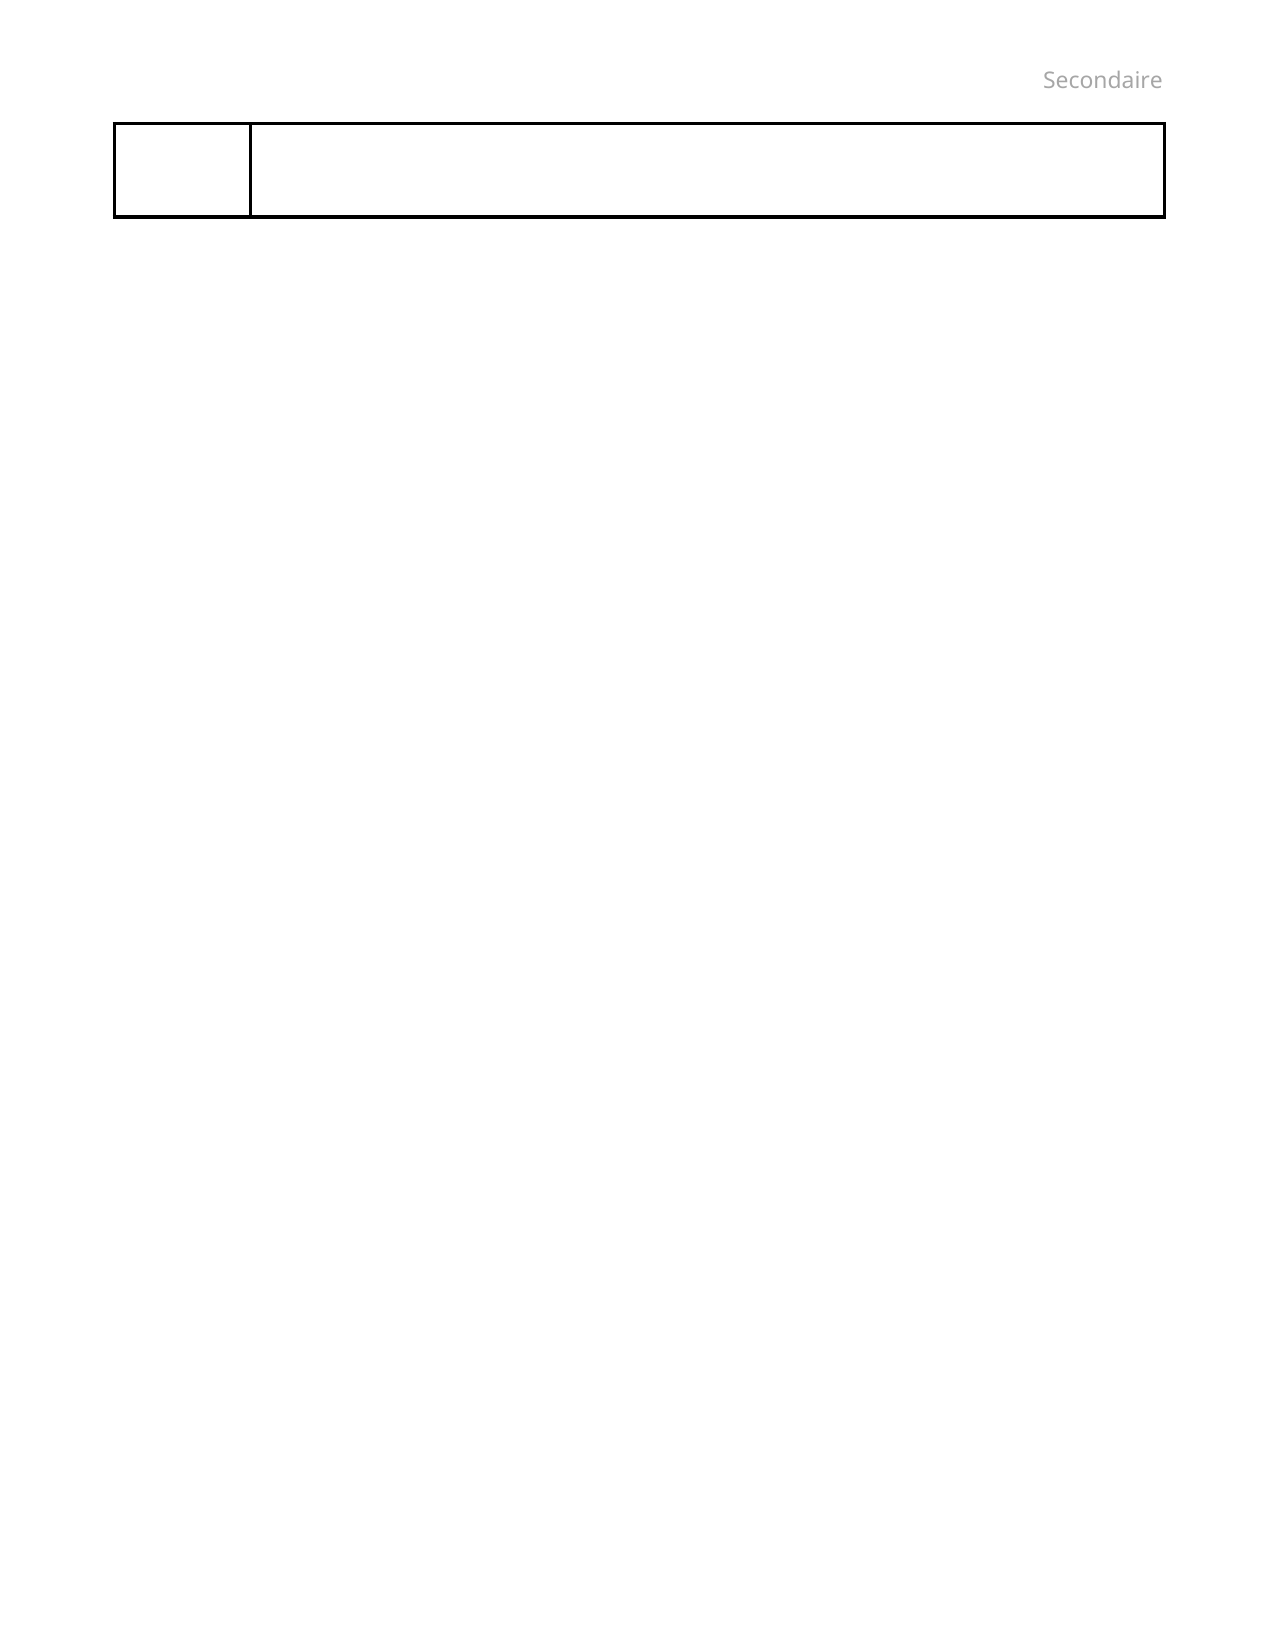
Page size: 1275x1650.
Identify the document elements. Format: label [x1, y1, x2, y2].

table_cell [116, 125, 249, 215]
table_cell [252, 125, 1163, 215]
